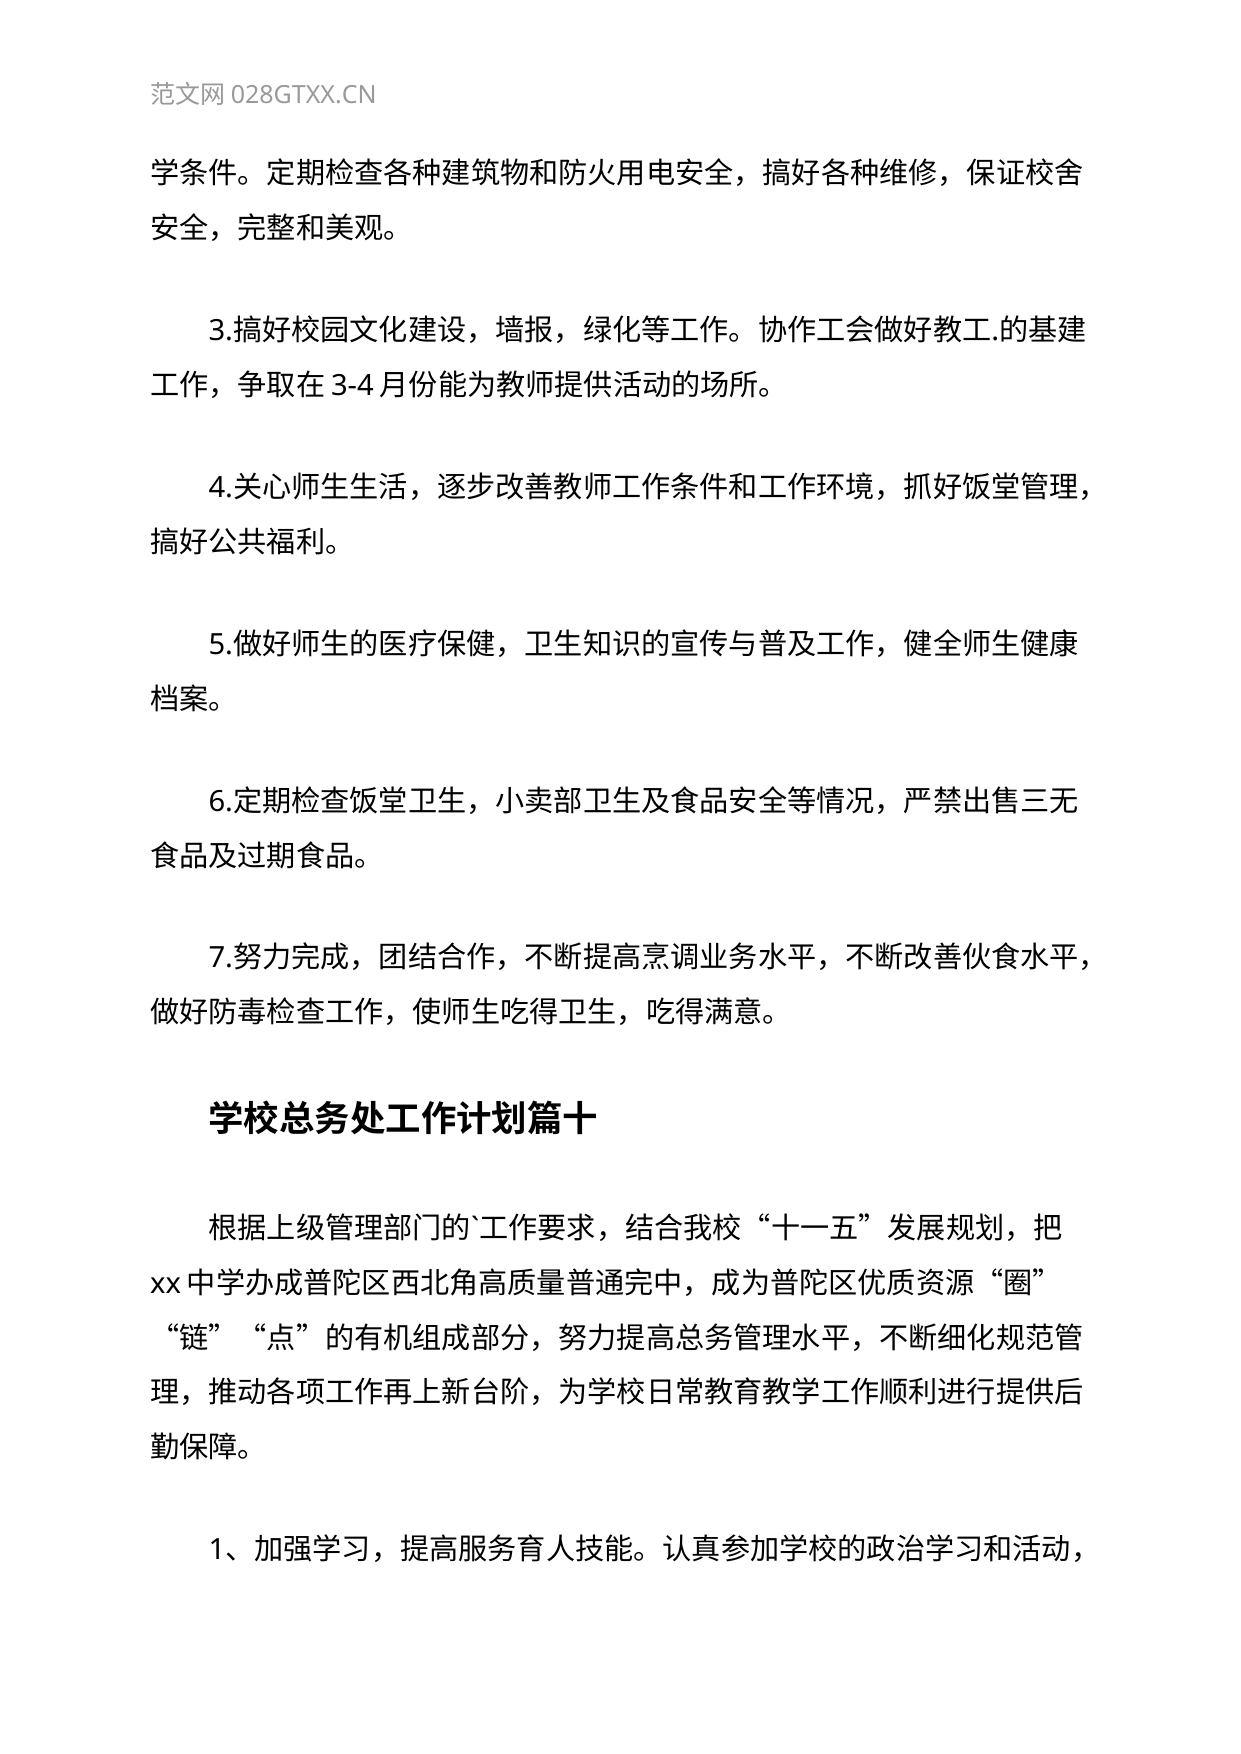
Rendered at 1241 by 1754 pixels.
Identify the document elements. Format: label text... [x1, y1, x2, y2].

text 5.做好师生的医疗保健，卫生知识的宣传与普及工作，健全师生健康档案。 [150, 620, 1090, 718]
text 7.努力完成，团结合作，不断提高烹调业务水平，不断改善伙食水平，做好防毒检查工作，使师生吃得卫生，吃得满意。 [150, 934, 1090, 1031]
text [150, 1526, 1090, 1568]
text 6.定期检查饭堂卫生，小卖部卫生及食品安全等情况，严禁出售三无食品及过期食品。 [150, 777, 1090, 874]
text 4.关心师生生活，逐步改善教师工作条件和工作环境，抓好饭堂管理，搞好公共福利。 [150, 464, 1090, 561]
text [150, 150, 1090, 247]
text 学校总务处工作计划篇十 [150, 1091, 1090, 1142]
text 3.搞好校园文化建设，墙报，绿化等工作。协作工会做好教工.的基建工作，争取在3-4月份能为教师提供活动的场所。 [150, 307, 1090, 404]
text 根据上级管理部门的`工作要求，结合我校“十一五”发展规划，把xx中学办成普陀区西北角高质量普通完中，成为普陀区优质资源“圈”“链”“点”的有机组成部分，努力提高总务管理水平，不断细化规范管理，推动各项工作再上新台阶，为学校日常教育教学工作顺利进行提供后勤保障。 [150, 1204, 1090, 1466]
